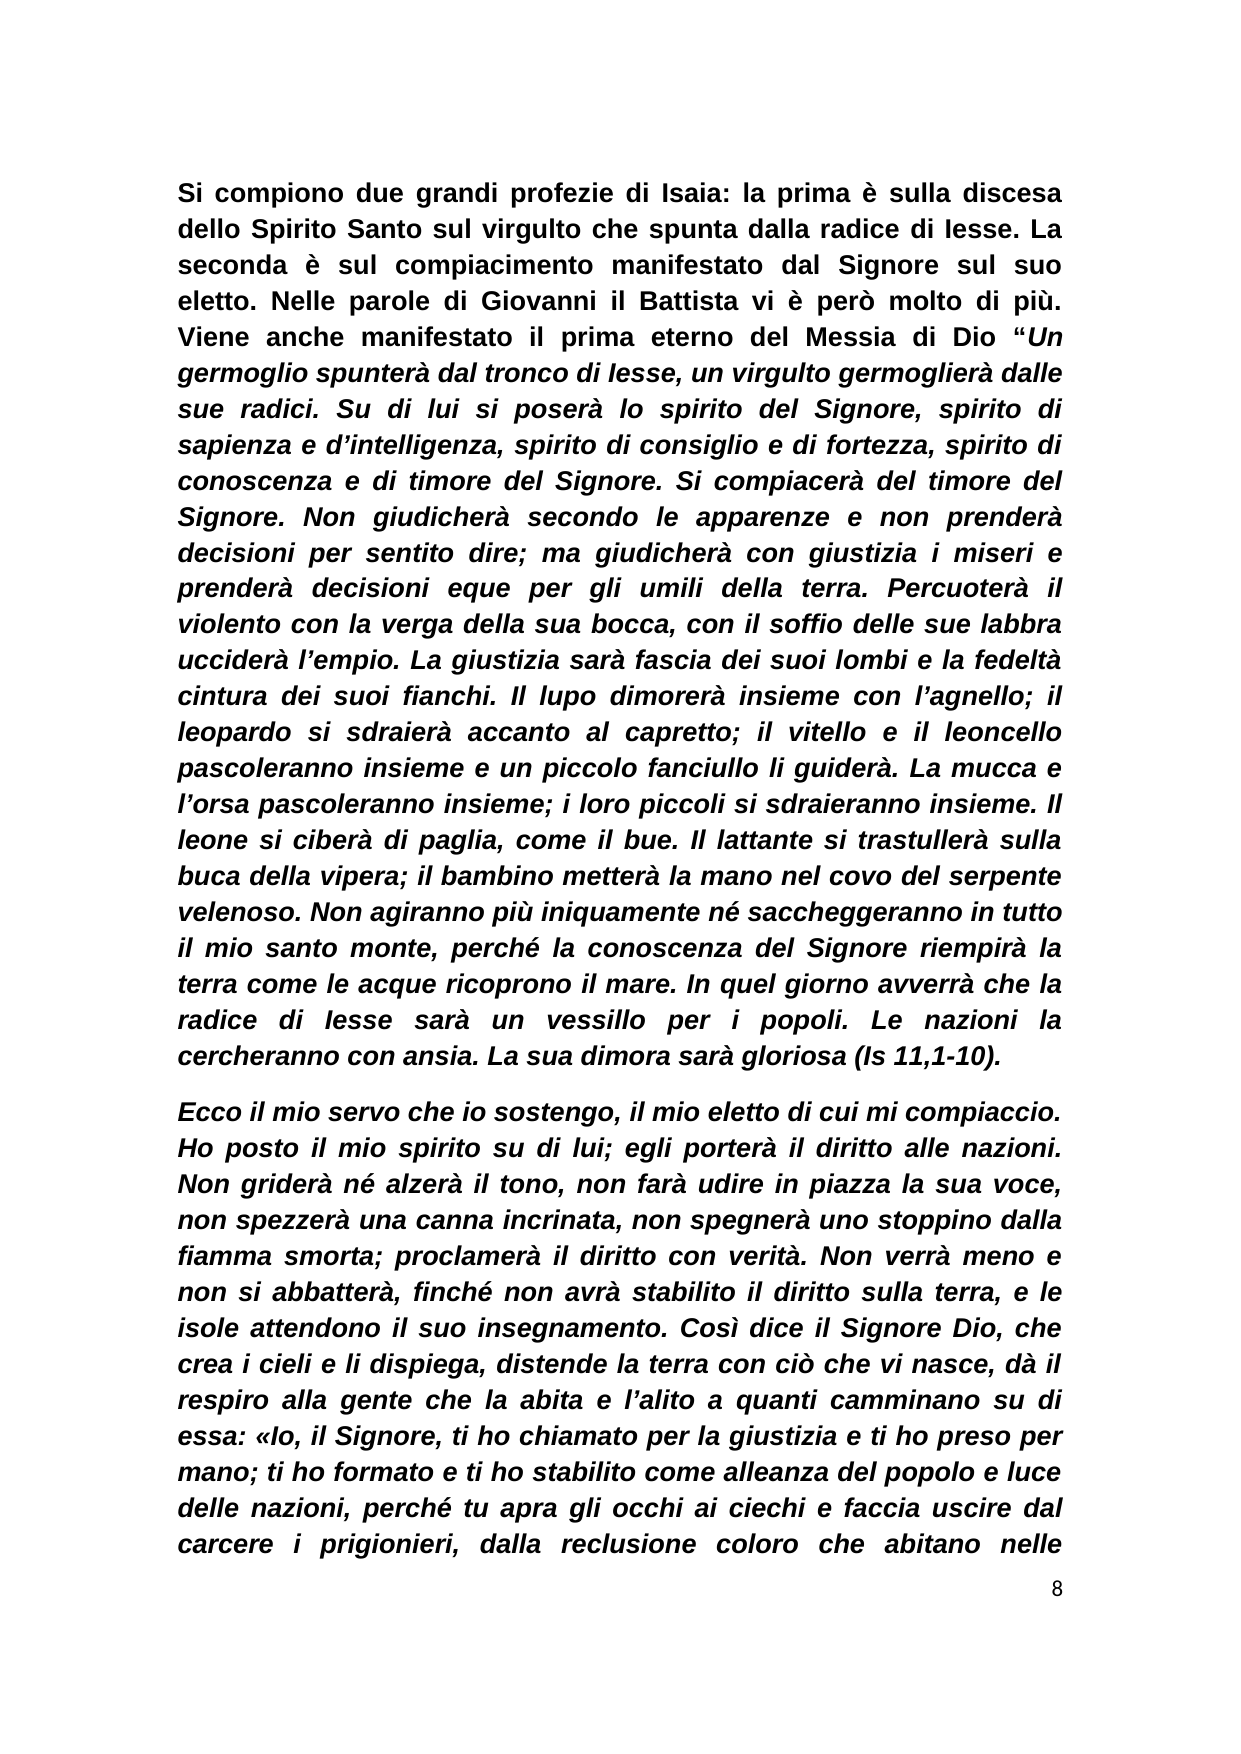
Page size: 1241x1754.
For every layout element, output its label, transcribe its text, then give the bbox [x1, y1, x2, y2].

text Si compiono due grandi profezie di Isaia: la prima è sulla discesa dello Spirito Santo sul virgulto che spunta dalla radice di Iesse. La seconda è sul compiacimento manifestato dal Signore sul suo eletto. Nelle parole di Giovanni il Battista vi è però molto di più. Viene anche manifestato il prima eterno del Messia di Dio “Un germoglio spunterà dal tronco di Iesse, un virgulto germoglierà dalle sue radici. Su di lui si poserà lo spirito del Signore, spirito di sapienza e d’intelligenza, spirito di consiglio e di fortezza, spirito di conoscenza e di timore del Signore. Si compiacerà del timore del Signore. Non giudicherà secondo le apparenze e non prenderà decisioni per sentito dire; ma giudicherà con giustizia i miseri e prenderà decisioni eque per gli umili della terra. Percuoterà il violento con la verga della sua bocca, con il soffio delle sue labbra ucciderà l’empio. La giustizia sarà fascia dei suoi lombi e la fedeltà cintura dei suoi fianchi. Il lupo dimorerà insieme con l’agnello; il leopardo si sdraierà accanto al capretto; il vitello e il leoncello pascoleranno insieme e un piccolo fanciullo li guiderà. La mucca e l’orsa pascoleranno insieme; i loro piccoli si sdraieranno insieme. Il leone si ciberà di paglia, come il bue. Il lattante si trastullerà sulla buca della vipera; il bambino metterà la mano nel covo del serpente velenoso. Non agiranno più iniquamente né saccheggeranno in tutto il mio santo monte, perché la conoscenza del Signore riempirà la terra come le acque ricoprono il mare. In quel giorno avverrà che la radice di Iesse sarà un vessillo per i popoli. Le nazioni la cercheranno con ansia. La sua dimora sarà gloriosa (Is 11,1-10). [177, 177, 1063, 1071]
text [177, 1096, 1063, 1559]
